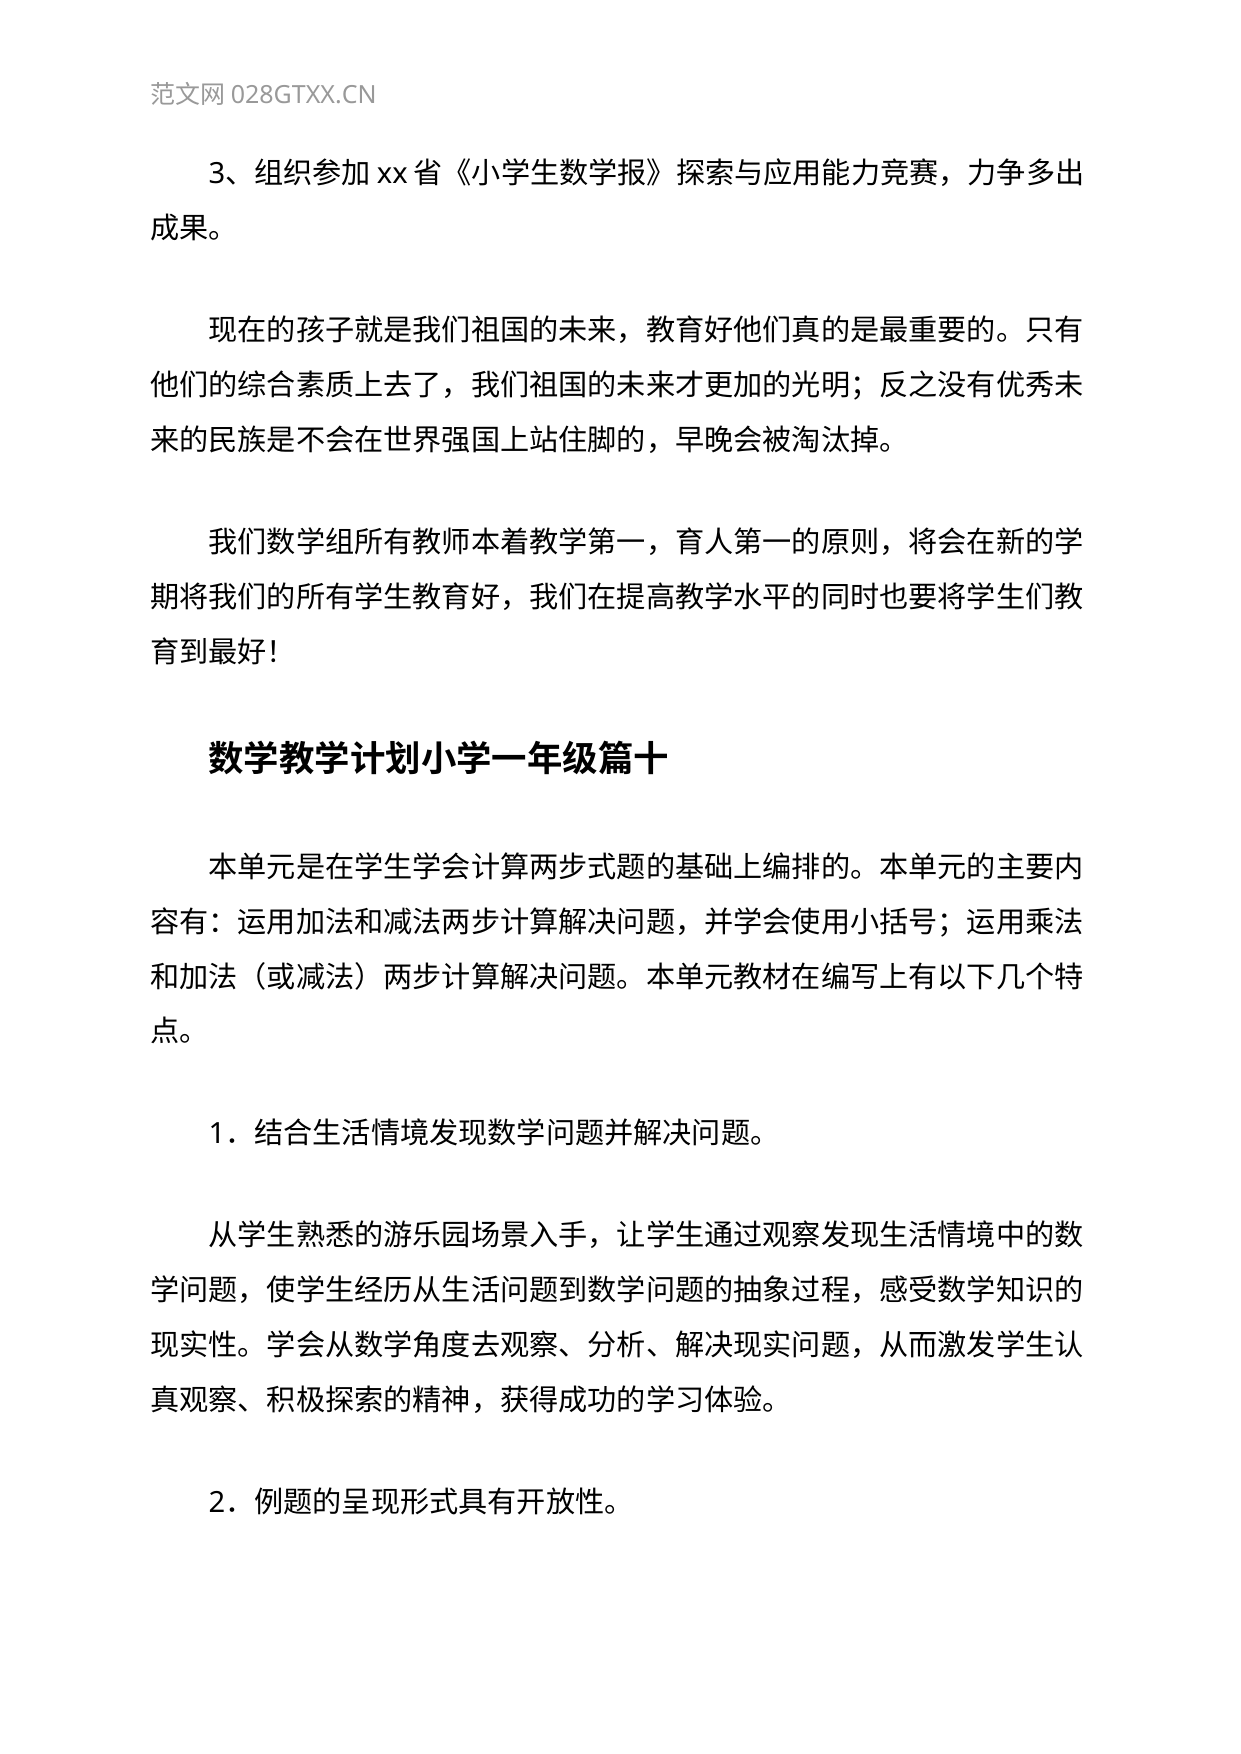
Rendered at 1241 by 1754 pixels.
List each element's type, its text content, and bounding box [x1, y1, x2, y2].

text 3、组织参加xx省《小学生数学报》探索与应用能力竞赛，力争多出成果。 [150, 150, 1090, 247]
text 1．结合生活情境发现数学问题并解决问题。 [150, 1110, 1090, 1152]
text 从学生熟悉的游乐园场景入手，让学生通过观察发现生活情境中的数学问题，使学生经历从生活问题到数学问题的抽象过程，感受数学知识的现实性。学会从数学角度去观察、分析、解决现实问题，从而激发学生认真观察、积极探索的精神，获得成功的学习体验。 [150, 1212, 1090, 1419]
text 2．例题的呈现形式具有开放性。 [150, 1478, 1090, 1521]
text 数学教学计划小学一年级篇十 [150, 730, 1090, 781]
text 我们数学组所有教师本着教学第一，育人第一的原则，将会在新的学期将我们的所有学生教育好，我们在提高教学水平的同时也要将学生们教育到最好！ [150, 518, 1090, 670]
text 本单元是在学生学会计算两步式题的基础上编排的。本单元的主要内容有：运用加法和减法两步计算解决问题，并学会使用小括号；运用乘法和加法（或减法）两步计算解决问题。本单元教材在编写上有以下几个特点。 [150, 843, 1090, 1050]
text 现在的孩子就是我们祖国的未来，教育好他们真的是最重要的。只有他们的综合素质上去了，我们祖国的未来才更加的光明；反之没有优秀未来的民族是不会在世界强国上站住脚的，早晚会被淘汰掉。 [150, 307, 1090, 459]
